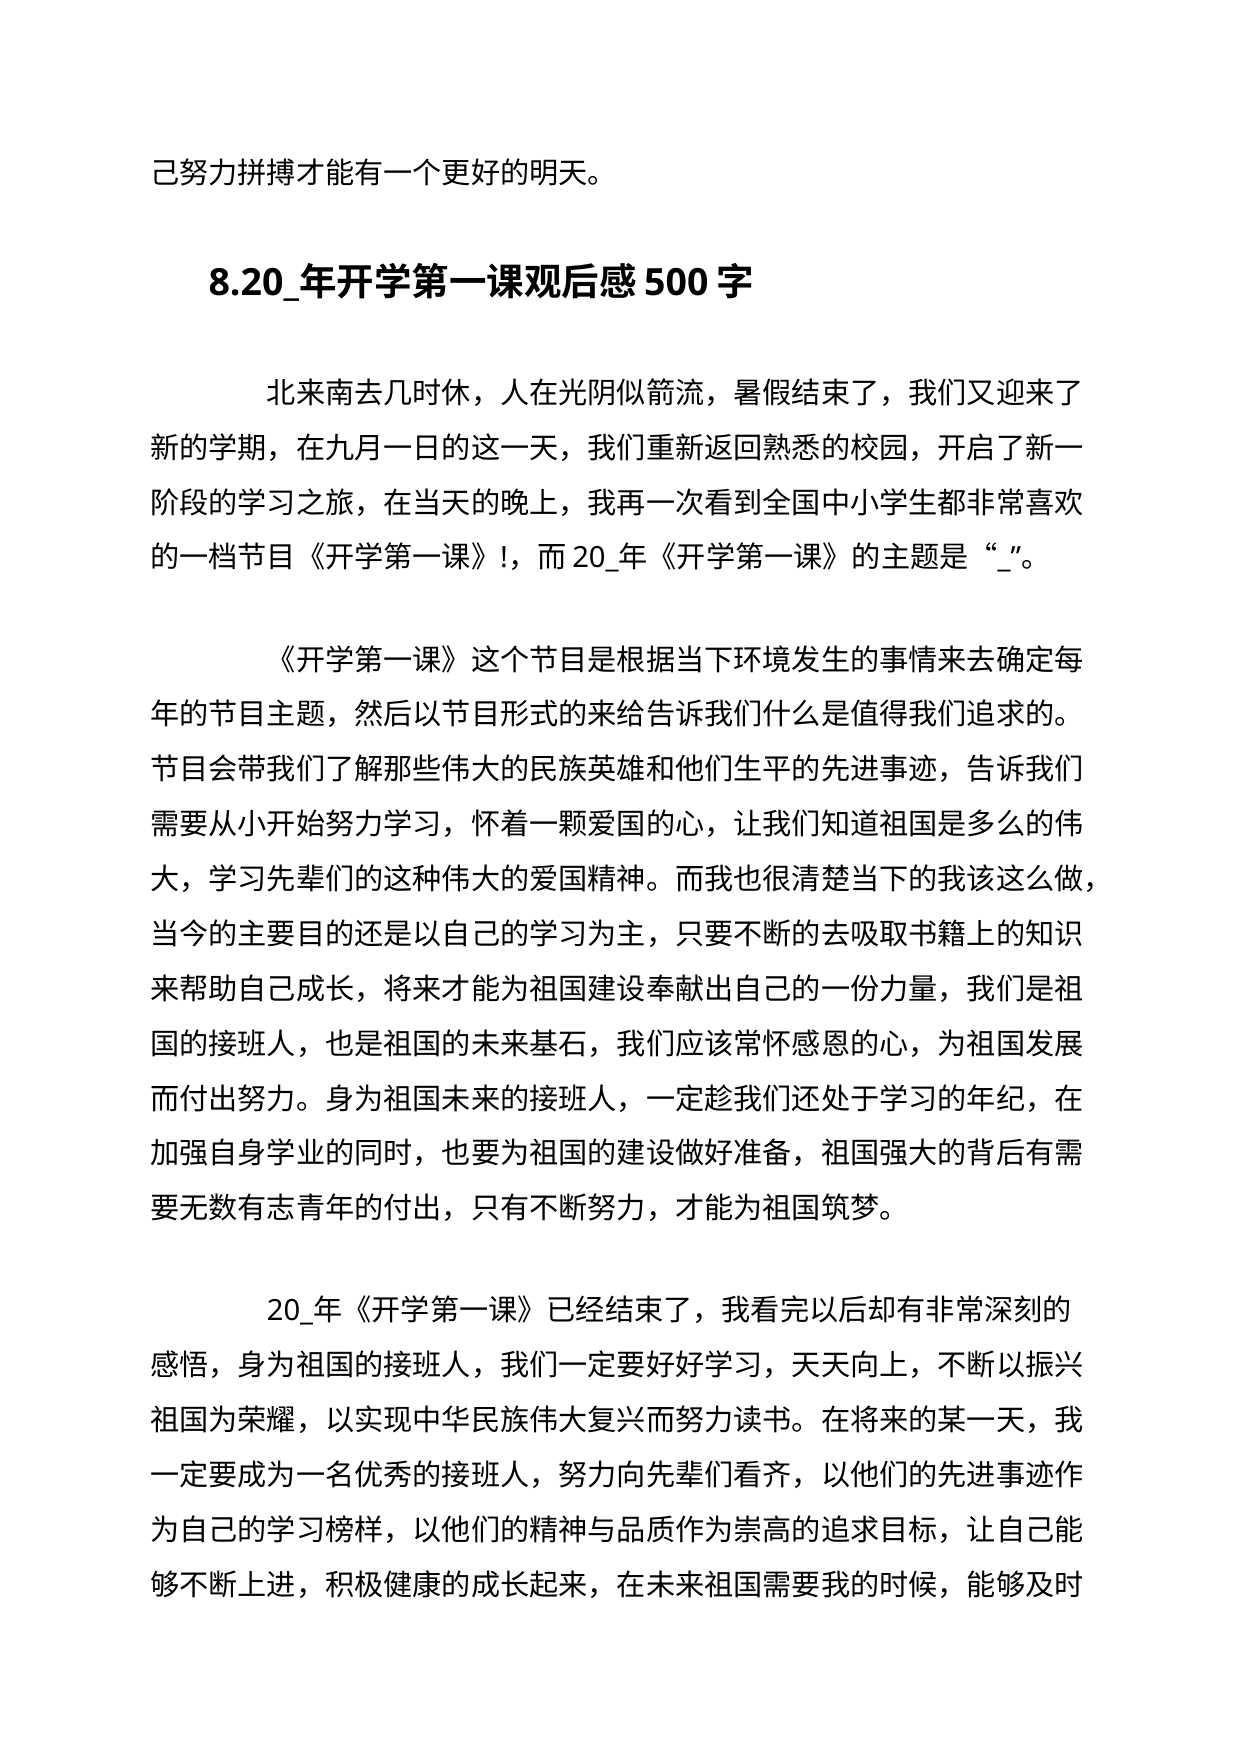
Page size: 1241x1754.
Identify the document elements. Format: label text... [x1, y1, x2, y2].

text 《开学第一课》这个节目是根据当下环境发生的事情来去确定每年的节目主题，然后以节目形式的来给告诉我们什么是值得我们追求的。节目会带我们了解那些伟大的民族英雄和他们生平的先进事迹，告诉我们需要从小开始努力学习，怀着一颗爱国的心，让我们知道祖国是多么的伟大，学习先辈们的这种伟大的爱国精神。而我也很清楚当下的我该这么做，当今的主要目的还是以自己的学习为主，只要不断的去吸取书籍上的知识来帮助自己成长，将来才能为祖国建设奉献出自己的一份力量，我们是祖国的接班人，也是祖国的未来基石，我们应该常怀感恩的心，为祖国发展而付出努力。身为祖国未来的接班人，一定趁我们还处于学习的年纪，在加强自身学业的同时，也要为祖国的建设做好准备，祖国强大的背后有需要无数有志青年的付出，只有不断努力，才能为祖国筑梦。 [150, 636, 1090, 1227]
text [150, 150, 1090, 192]
text 8.20_年开学第一课观后感500字 [150, 252, 1090, 306]
text 北来南去几时休，人在光阴似箭流，暑假结束了，我们又迎来了新的学期，在九月一日的这一天，我们重新返回熟悉的校园，开启了新一阶段的学习之旅，在当天的晚上，我再一次看到全国中小学生都非常喜欢的一档节目《开学第一课》!，而20_年《开学第一课》的主题是“_”。 [150, 369, 1090, 576]
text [150, 1287, 1090, 1604]
